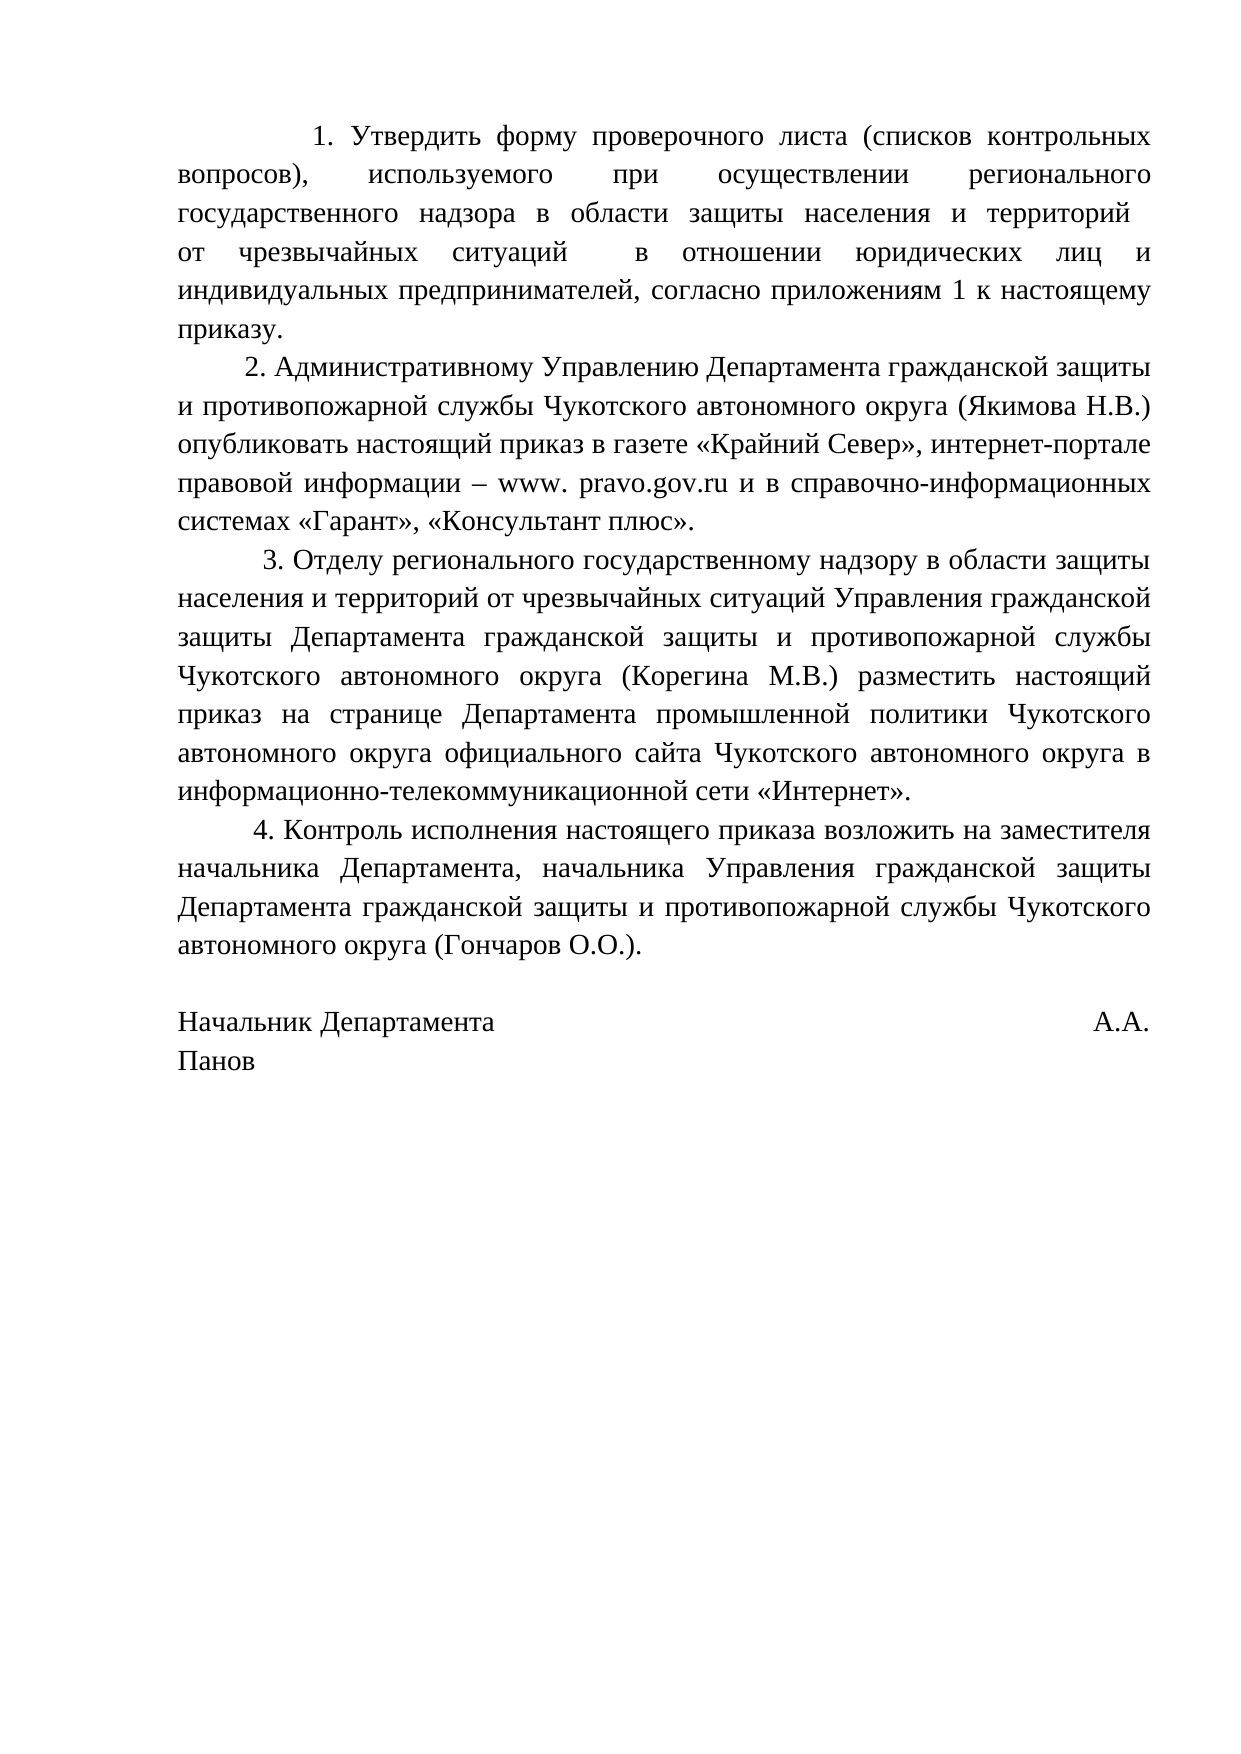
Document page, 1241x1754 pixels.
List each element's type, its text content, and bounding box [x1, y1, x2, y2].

text 2. Административному Управлению Департамента гражданской защиты и противопожарной службы Чукотского автономного округа (Якимова Н.В.) опубликовать настоящий приказ в газете «Крайний Север», интернет-портале правовой информации – www. pravo.gov.ru и в справочно-информационных системах «Гарант», «Консультант плюс». [177, 349, 1152, 537]
text 3. Отделу регионального государственному надзору в области защиты населения и территорий от чрезвычайных ситуаций Управления гражданской защиты Департамента гражданской защиты и противопожарной службы Чукотского автономного округа (Корегина М.В.) разместить настоящий приказ на странице Департамента промышленной политики Чукотского автономного округа официального сайта Чукотского автономного округа в информационно-телекоммуникационной сети «Интернет». [177, 542, 1152, 807]
text Начальник Департамента А.А. Панов [177, 1004, 1152, 1077]
text 1. Утвердить форму проверочного листа (списков контрольных вопросов), используемого при осуществлении регионального государственного надзора в области защиты населения и территорий от чрезвычайных ситуаций в отношении юридических лиц и индивидуальных предпринимателей, согласно приложениям 1 к настоящему приказу. [177, 118, 1152, 344]
text 4. Контроль исполнения настоящего приказа возложить на заместителя начальника Департамента, начальника Управления гражданской защиты Департамента гражданской защиты и противопожарной службы Чукотского автономного округа (Гончаров О.О.). [177, 812, 1152, 961]
